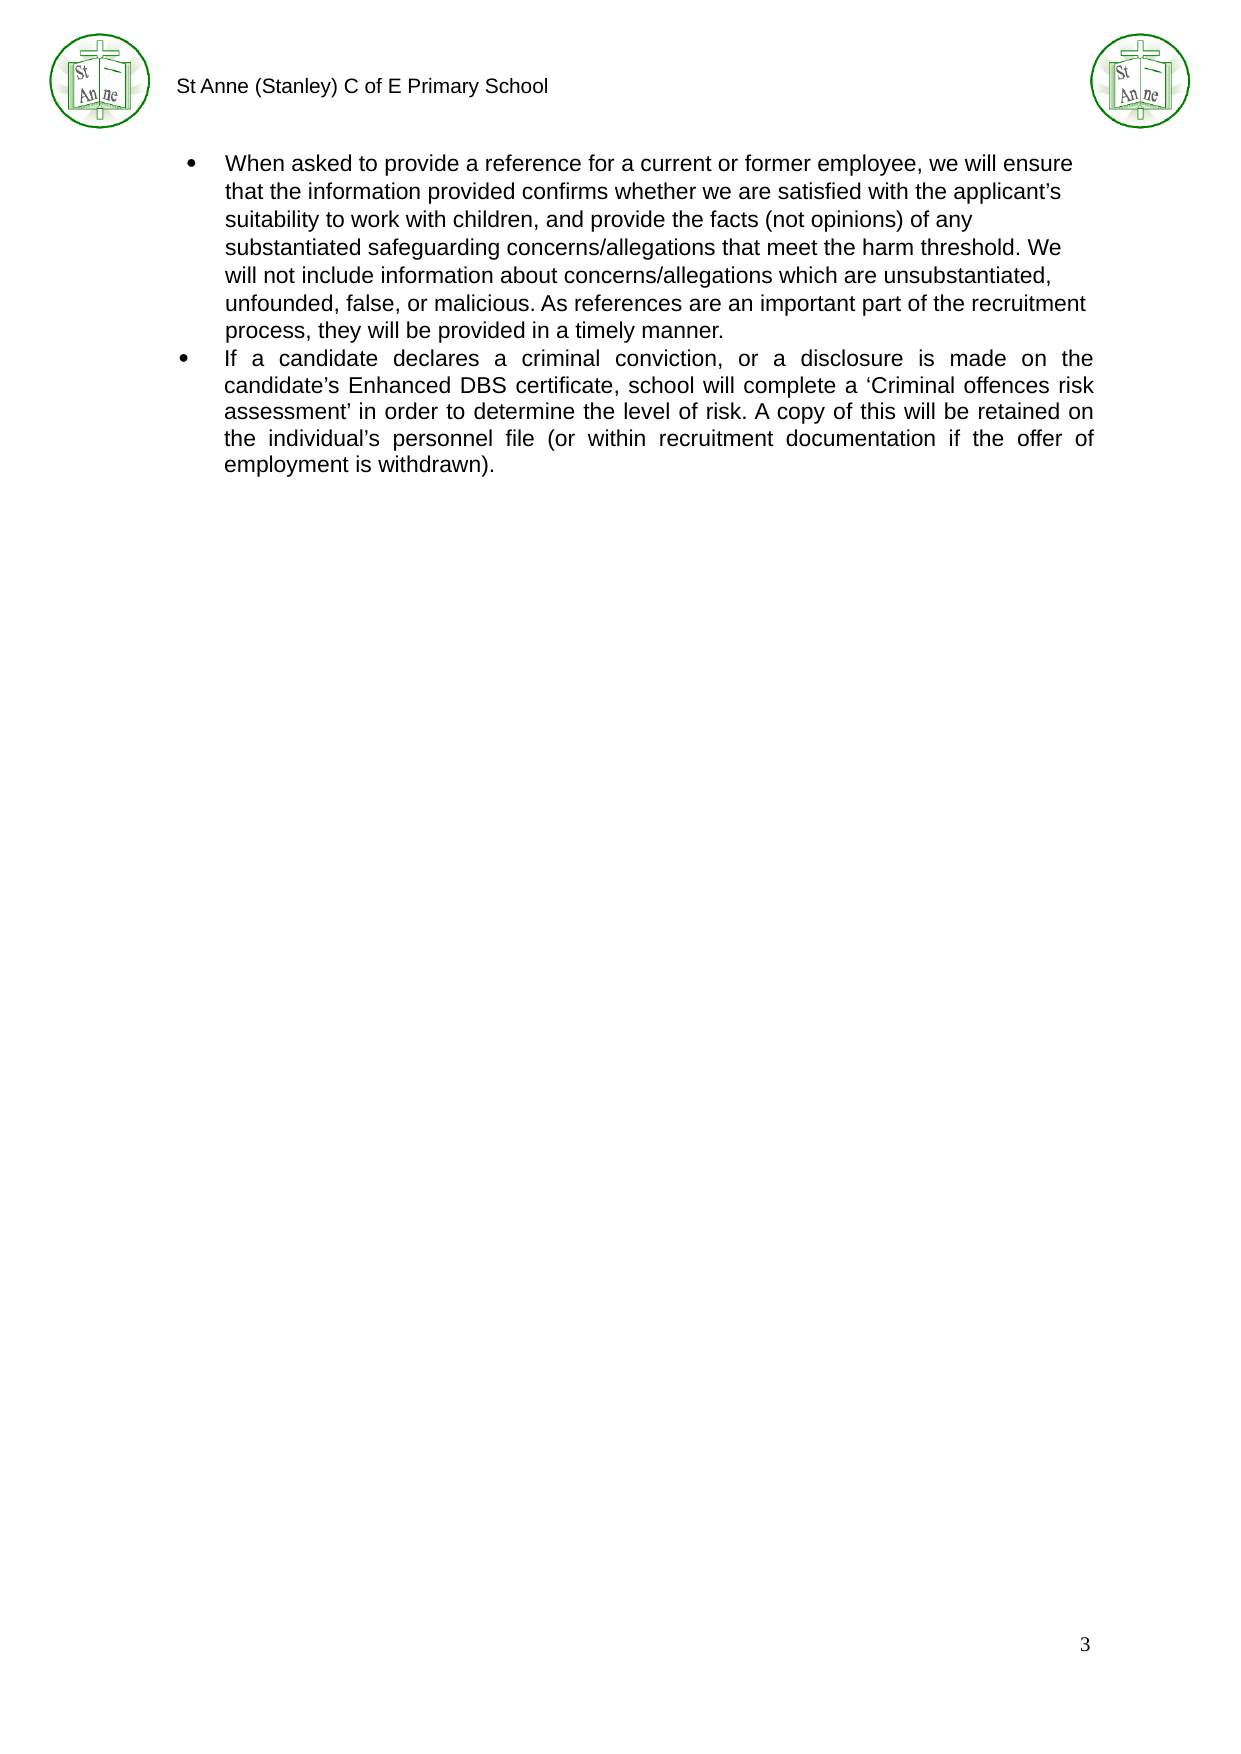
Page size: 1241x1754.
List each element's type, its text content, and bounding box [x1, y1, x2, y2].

list If a candidate declares a criminal conviction, or a disclosure is made on the candidate’s Enhanced DBS certificate, school will complete a ‘Criminal offences risk assessment’ in order to determine the level of risk. A copy of this will be retained on the individual’s personnel file (or within recruitment documentation if the offer of employment is withdrawn). [179, 345, 1095, 477]
picture [1090, 33, 1191, 130]
picture [49, 33, 150, 130]
list When asked to provide a reference for a current or former employee, we will ensure that the information provided confirms whether we are satisfied with the applicant’s suitability to work with children, and provide the facts (not opinions) of any substantiated safeguarding concerns/allegations that meet the harm threshold. We will not include information about concerns/allegations which are unsubstantiated, unfounded, false, or malicious. As references are an important part of the recruitment process, they will be provided in a timely manner. [187, 150, 1090, 344]
